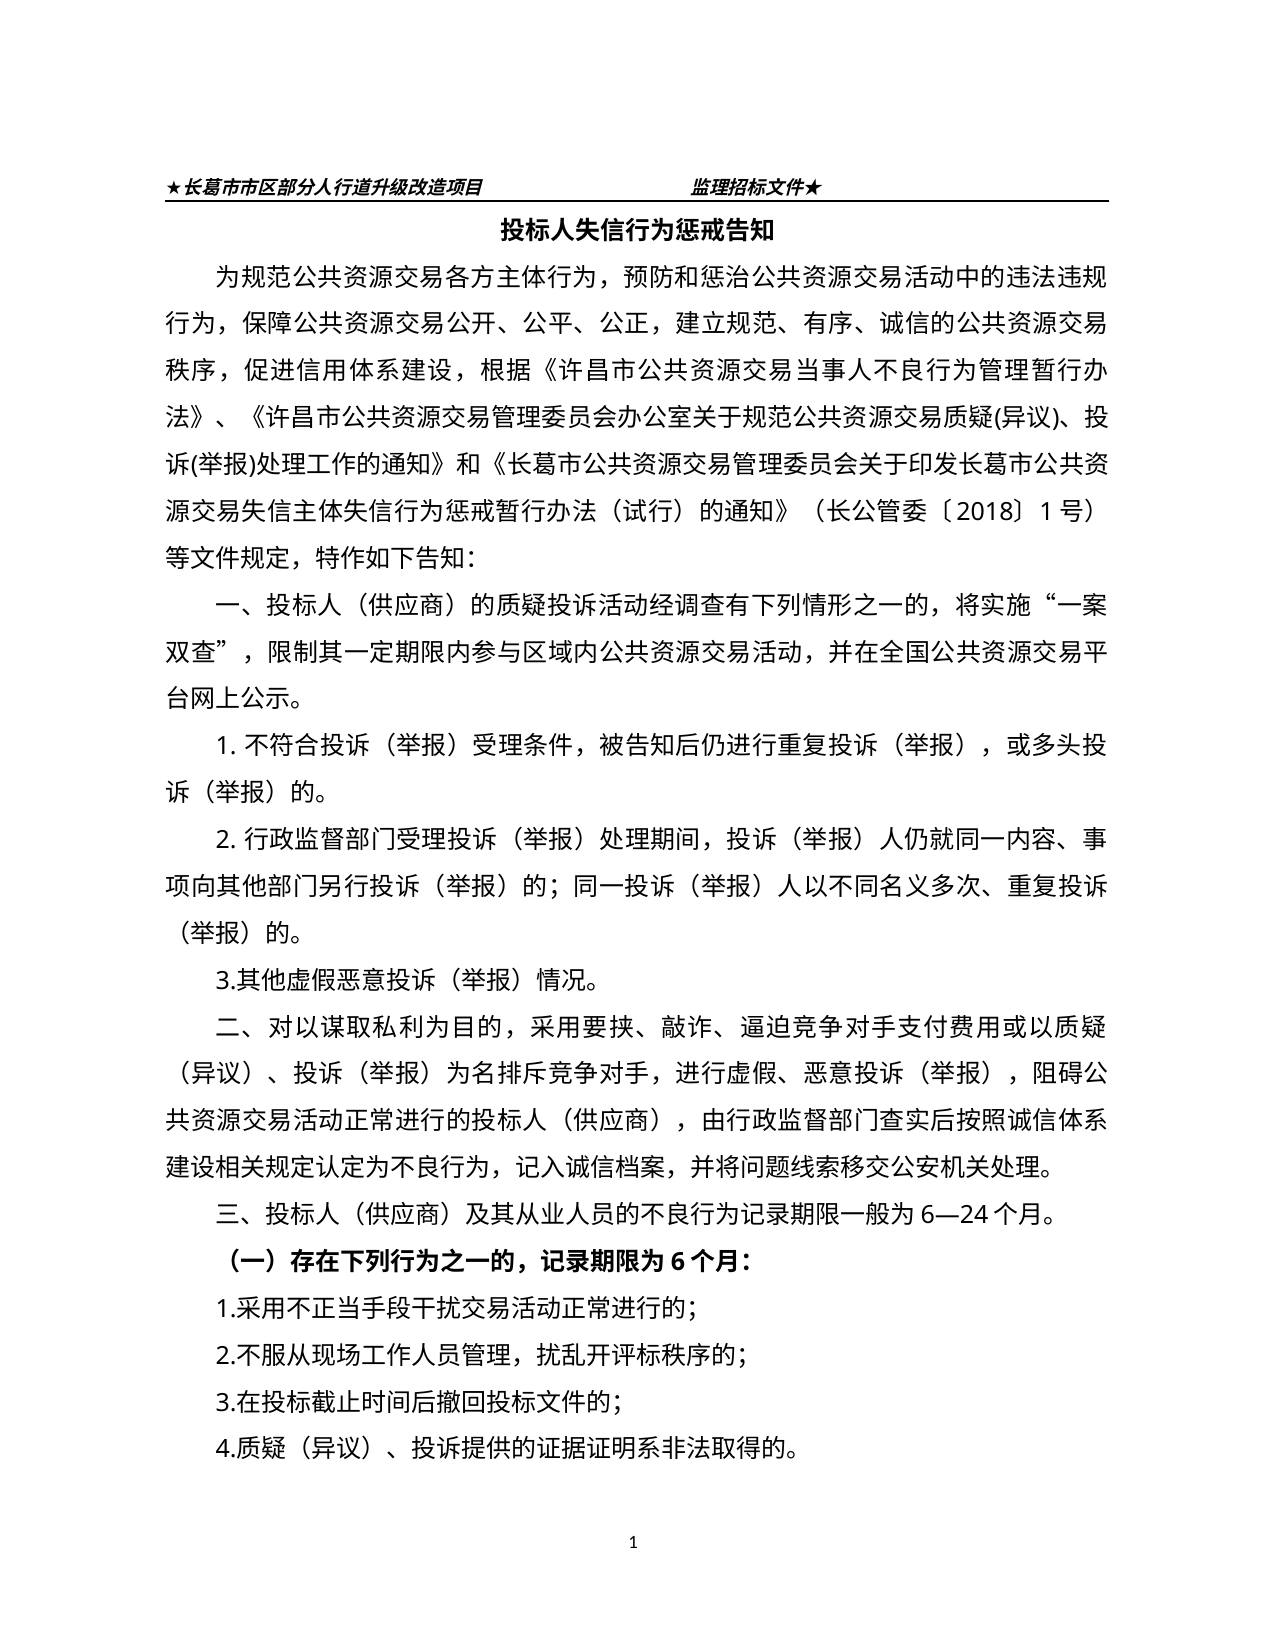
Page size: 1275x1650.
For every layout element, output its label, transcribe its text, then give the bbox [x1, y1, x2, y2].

text 二、对以谋取私利为目的，采用要挟、敲诈、逼迫竞争对手支付费用或以质疑（异议）、投诉（举报）为名排斥竞争对手，进行虚假、恶意投诉（举报），阻碍公共资源交易活动正常进行的投标人（供应商），由行政监督部门查实后按照诚信体系建设相关规定认定为不良行为，记入诚信档案，并将问题线索移交公安机关处理。 [165, 998, 1109, 1186]
text 2.不服从现场工作人员管理，扰乱开评标秩序的； [165, 1327, 1109, 1373]
text 为规范公共资源交易各方主体行为，预防和惩治公共资源交易活动中的违法违规行为，保障公共资源交易公开、公平、公正，建立规范、有序、诚信的公共资源交易秩序，促进信用体系建设，根据《许昌市公共资源交易当事人不良行为管理暂行办法》、《许昌市公共资源交易管理委员会办公室关于规范公共资源交易质疑(异议)、投诉(举报)处理工作的通知》和《长葛市公共资源交易管理委员会关于印发长葛市公共资源交易失信主体失信行为惩戒暂行办法（试行）的通知》（长公管委〔2018〕1号）等文件规定，特作如下告知： [165, 248, 1109, 577]
text 2. 行政监督部门受理投诉（举报）处理期间，投诉（举报）人仍就同一内容、事项向其他部门另行投诉（举报）的；同一投诉（举报）人以不同名义多次、重复投诉（举报）的。 [165, 811, 1109, 952]
text 3.其他虚假恶意投诉（举报）情况。 [165, 952, 1109, 998]
text 1.采用不正当手段干扰交易活动正常进行的； [165, 1280, 1109, 1327]
text 3.在投标截止时间后撤回投标文件的； [165, 1373, 1109, 1420]
text 4.质疑（异议）、投诉提供的证据证明系非法取得的。 [165, 1420, 1109, 1467]
text 一、投标人（供应商）的质疑投诉活动经调查有下列情形之一的，将实施“一案双查”，限制其一定期限内参与区域内公共资源交易活动，并在全国公共资源交易平台网上公示。 [165, 577, 1109, 717]
text 三、投标人（供应商）及其从业人员的不良行为记录期限一般为6—24个月。 [165, 1186, 1109, 1233]
text 1. 不符合投诉（举报）受理条件，被告知后仍进行重复投诉（举报），或多头投诉（举报）的。 [165, 717, 1109, 811]
text 投标人失信行为惩戒告知 [165, 202, 1109, 248]
text （一）存在下列行为之一的，记录期限为6个月： [165, 1233, 1109, 1280]
